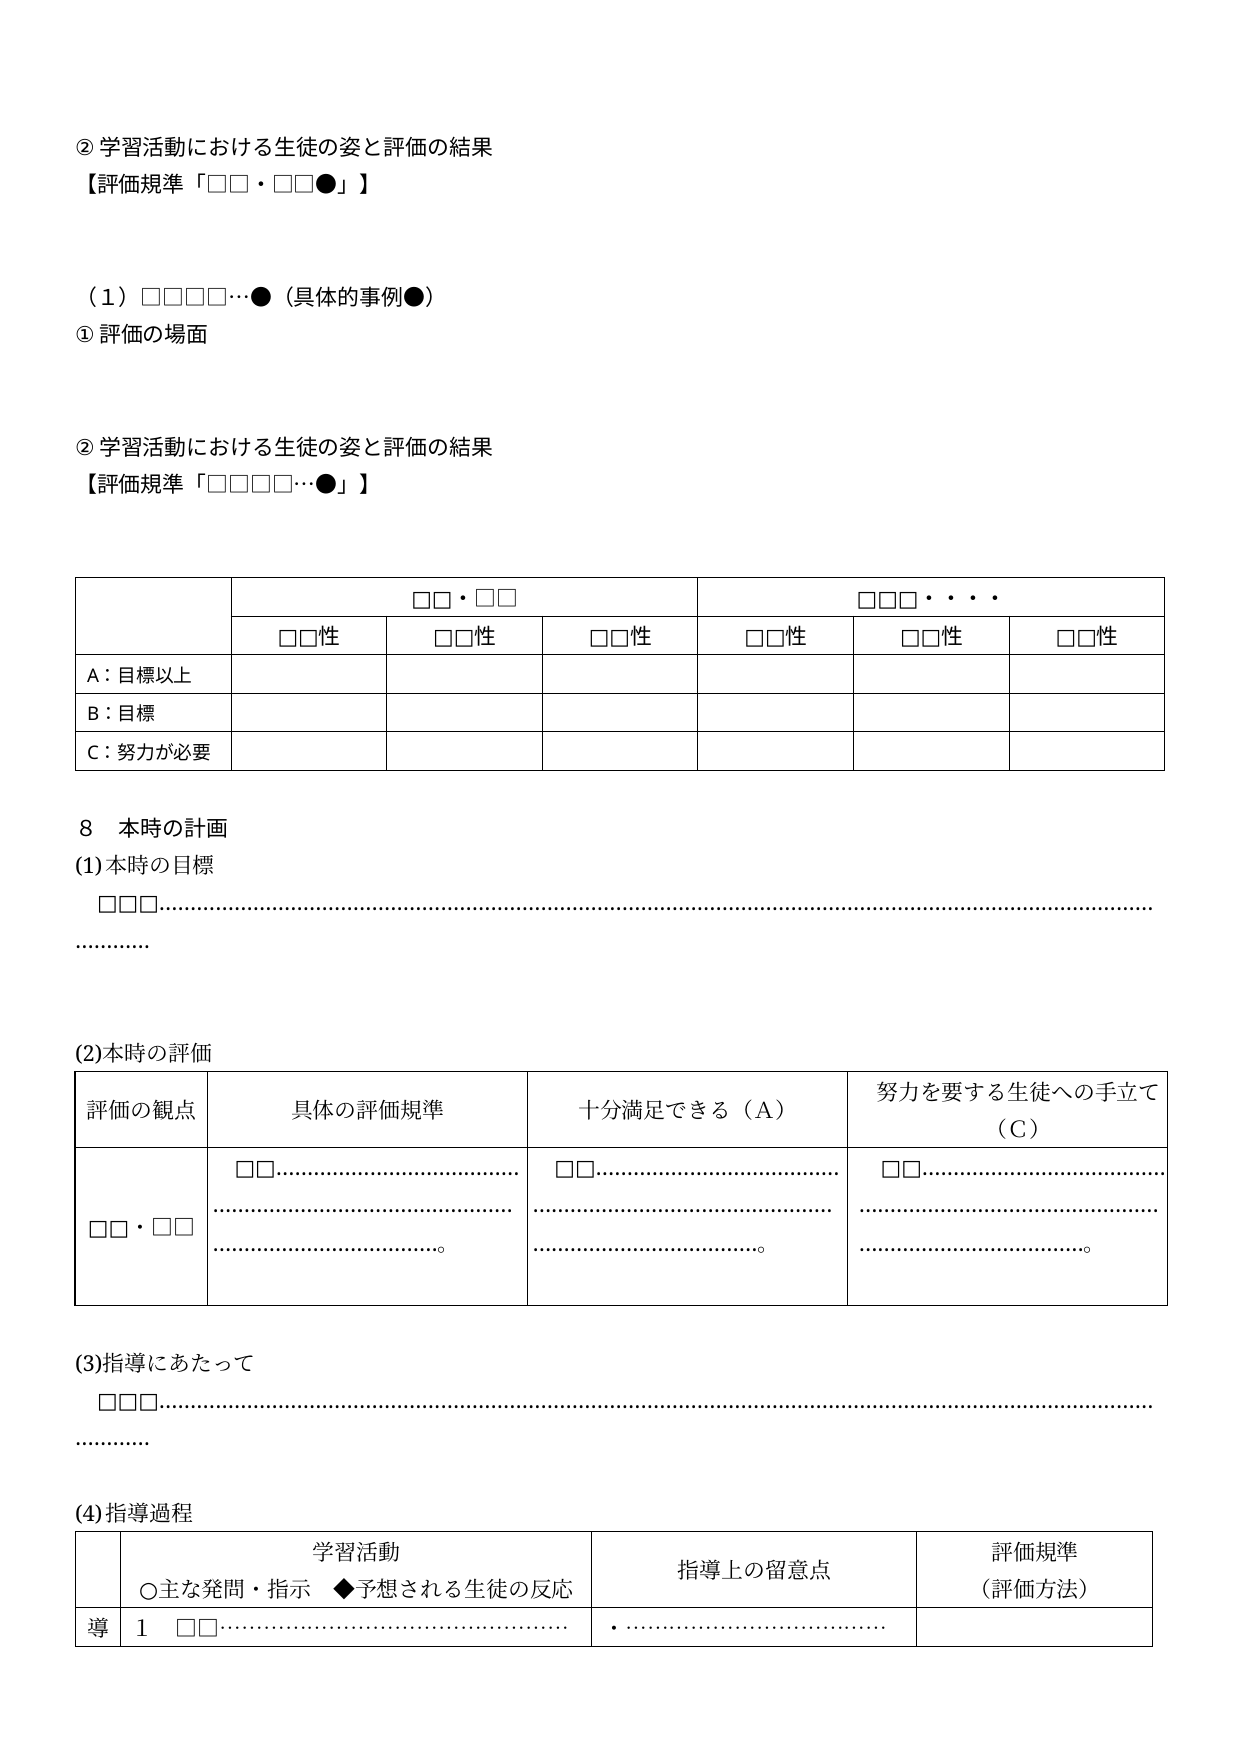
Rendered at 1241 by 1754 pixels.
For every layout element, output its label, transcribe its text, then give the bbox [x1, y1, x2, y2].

table_cell [698, 732, 853, 770]
table_header □□・□□ [232, 578, 697, 616]
table_cell [543, 732, 697, 770]
table_cell 導入 △ 分 [76, 1608, 120, 1646]
table_cell [854, 694, 1009, 731]
table_header □□□・・・・ [698, 578, 1164, 616]
table_header 学習活動 ○主な発問・指示 ◆予想される生徒の反応 [121, 1532, 591, 1607]
text (1) 本時の目標 [75, 846, 1165, 883]
table_cell [387, 655, 542, 693]
text □□□……………………………………………………………………………………………………………………………………………………… [75, 883, 1165, 958]
table_cell [232, 655, 386, 693]
text 【評価規準「□□□□…●」】 [75, 464, 1165, 502]
table_cell □□性 [232, 617, 386, 654]
table_cell □□性 [698, 617, 853, 654]
table_cell [698, 694, 853, 731]
table_cell [232, 732, 386, 770]
table_cell [854, 655, 1009, 693]
table_cell [1010, 732, 1164, 770]
table_header 具体の評価規準 [208, 1072, 527, 1147]
text ②学習活動における生徒の姿と評価の結果 [75, 127, 1165, 164]
table_header 評価規準 （評価方法） [917, 1532, 1152, 1607]
table_cell □□性 [1010, 617, 1164, 654]
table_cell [121, 1608, 591, 1646]
table_cell [917, 1608, 1152, 1646]
table_cell B：目標 [76, 694, 231, 731]
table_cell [592, 1608, 916, 1646]
table_cell [543, 694, 697, 731]
table_header 指導上の留意点 [592, 1532, 916, 1607]
text ①評価の場面 [75, 314, 1165, 352]
table_cell □□性 [854, 617, 1009, 654]
table_cell C：努力が必要 [76, 732, 231, 770]
text ８ 本時の計画 [75, 808, 1165, 846]
text (3)指導にあたって [75, 1343, 1165, 1381]
table_header [76, 1532, 120, 1607]
table_cell □□性 [543, 617, 697, 654]
table_cell □□・□□ [76, 1148, 207, 1305]
table_cell [387, 732, 542, 770]
table_cell □□性 [387, 617, 542, 654]
table_cell □□……………………………………………………………………………………………………………。 [848, 1148, 1167, 1305]
table_cell A：目標以上 [76, 655, 231, 693]
table_cell [698, 655, 853, 693]
table_cell [854, 732, 1009, 770]
text ②学習活動における生徒の姿と評価の結果 [75, 427, 1165, 464]
text □□□……………………………………………………………………………………………………………………………………………………… [75, 1381, 1165, 1456]
table_cell □□……………………………………………………………………………………………………………。 [528, 1148, 847, 1305]
text 【評価規準「□□・□□●」】 [75, 164, 1165, 202]
table_cell [387, 694, 542, 731]
text (2)本時の評価 [75, 1033, 1165, 1071]
table_header 評価の観点 [76, 1072, 207, 1147]
text （１）□□□□…●（具体的事例●） [75, 277, 1165, 314]
table_cell [1010, 694, 1164, 731]
text (4) 指導過程 [75, 1493, 1165, 1531]
table_header [76, 578, 231, 654]
table_header 十分満足できる（Ａ） [528, 1072, 847, 1147]
table_cell [1010, 655, 1164, 693]
table_header 努力を要する生徒への手立て（Ｃ） [848, 1072, 1167, 1147]
table_cell [543, 655, 697, 693]
table_cell [232, 694, 386, 731]
table_cell □□……………………………………………………………………………………………………………。 [208, 1148, 527, 1305]
